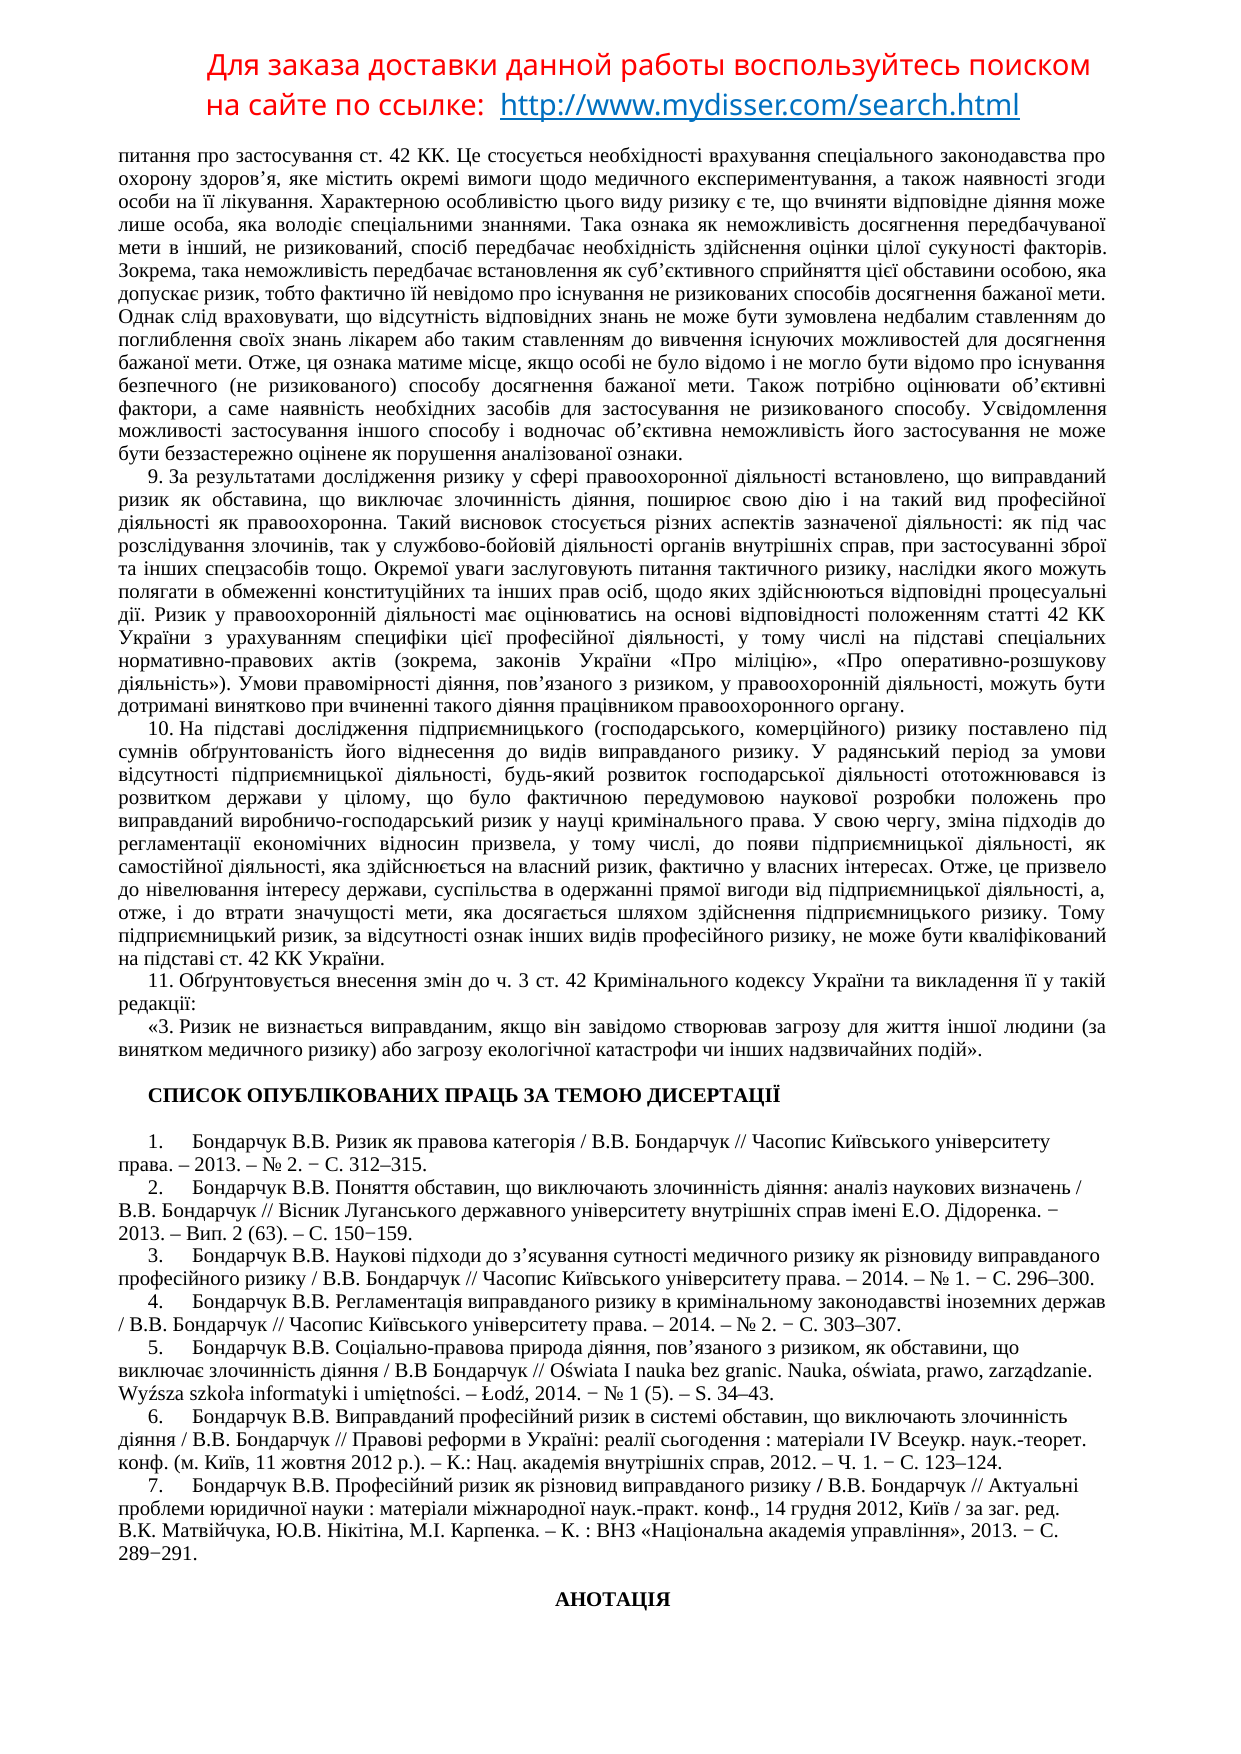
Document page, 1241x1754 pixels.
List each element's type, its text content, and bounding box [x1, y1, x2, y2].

text 10. На підставі дослідження підприємницького (господарського, комерційного) ризику поставлено під сумнів обґрунтованість його віднесення до видів виправданого ризику. У радянський період за умови відсутності підприємницької діяльності, будь-який розвиток господарської діяльності ототожнювався із розвитком держави у цілому, що було фактичною передумовою наукової розробки положень про виправданий виробничо-господарський ризик у науці кримінального права. У свою чергу, зміна підходів до регламентації економічних відносин призвела, у тому числі, до появи підприємницької діяльності, як самостійної діяльності, яка здійснюється на власний ризик, фактично у власних інтересах. Отже, це призвело до нівелювання інтересу держави, суспільства в одержанні прямої вигоди від підприємницької діяльності, а, отже, і до втрати значущості мети, яка досягається шляхом здійснення підприємницького ризику. Тому підприємницький ризик, за відсутності ознак інших видів професійного ризику, не може бути кваліфікований на підставі ст. 42 КК України. [118, 717, 1107, 969]
list Бондарчук В.В. Професійний ризик як різновид виправданого ризику / В.В. Бондарчук // Актуальні проблеми юридичної науки : матеріали міжнародної наук.-практ. конф., 14 грудня 2012, Київ / за заг. ред. В.К. Матвійчука, Ю.В. Нікітіна, М.І. Карпенка. – К. : ВНЗ «Національна академія управління», 2013. − С. 289−291. [118, 1474, 1107, 1565]
list Бондарчук В.В. Ризик як правова категорія / В.В. Бондарчук // Часопис Київського університету права. – 2013. – № 2. − С. 312–315. [118, 1130, 1107, 1176]
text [118, 144, 1107, 465]
text 9. За результатами дослідження ризику у сфері правоохоронної діяльності встановлено, що виправданий ризик як обставина, що виключає злочинність діяння, поширює свою дію і на такий вид професійної діяльності як правоохоронна. Такий висновок стосується різних аспектів зазначеної діяльності: як під час розслідування злочинів, так у службово-бойовій діяльності органів внутрішніх справ, при застосуванні зброї та інших спецзасобів тощо. Окремої уваги заслуговують питання тактичного ризику, наслідки якого можуть полягати в обмеженні конституційних та інших прав осіб, щодо яких здійснюються відповідні процесуальні дії. Ризик у правоохоронній діяльності має оцінюватись на основі відповідності положенням статті 42 КК України з урахуванням специфіки цієї професійної діяльності, у тому числі на підставі спеціальних нормативно-правових актів (зокрема, законів України «Про міліцію», «Про оперативно-розшукову діяльність»). Умови правомірності діяння, пов’язаного з ризиком, у правоохоронній діяльності, можуть бути дотримані винятково при вчиненні такого діяння працівником правоохоронного органу. [118, 465, 1107, 717]
list Бондарчук В.В. Соціально-правова природа діяння, пов’язаного з ризиком, як обставини, що виключає злочинність діяння / В.В Бондарчук // Oświata I nauka bez granic. Nauka, oświata, prawo, zarządzanie. Wyźsza szkoŀa informatyki i umiętności. – Łodź, 2014. − № 1 (5). – S. 34–43. [118, 1336, 1107, 1405]
list Бондарчук В.В. Виправданий професійний ризик в системі обставин, що виключають злочинність діяння / В.В. Бондарчук // Правові реформи в Україні: реалії сьогодення : матеріали ІV Всеукр. наук.-теорет. конф. (м. Київ, 11 жовтня 2012 р.). – К.: Нац. академія внутрішніх справ, 2012. – Ч. 1. − С. 123–124. [118, 1405, 1107, 1474]
list Бондарчук В.В. Поняття обставин, що виключають злочинність діяння: аналіз наукових визначень / В.В. Бондарчук // Вісник Луганського державного університету внутрішніх справ імені Е.О. Дідоренка. − 2013. – Вип. 2 (63). – С. 150−159. [118, 1176, 1107, 1244]
list Бондарчук В.В. Наукові підходи до з’ясування сутності медичного ризику як різновиду виправданого професійного ризику / В.В. Бондарчук // Часопис Київського університету права. – 2014. – № 1. − С. 296–300. [118, 1244, 1107, 1290]
text 11. Обґрунтовується внесення змін до ч. 3 ст. 42 Кримінального кодексу України та викладення її у такій редакції: [118, 969, 1107, 1015]
text АНОТАЦІЯ [118, 1588, 1107, 1611]
text СПИСОК ОПУБЛІКОВАНИХ ПРАЦЬ ЗА ТЕМОЮ ДИСЕРТАЦІЇ [118, 1084, 1107, 1107]
list Бондарчук В.В. Регламентація виправданого ризику в кримінальному законодавстві іноземних держав / В.В. Бондарчук // Часопис Київського університету права. – 2014. – № 2. − С. 303–307. [118, 1290, 1107, 1336]
text «3. Ризик не визнається виправданим, якщо він завідомо створював загрозу для життя іншої людини (за винятком медичного ризику) або загрозу екологічної катастрофи чи інших надзвичайних подій». [118, 1015, 1107, 1061]
